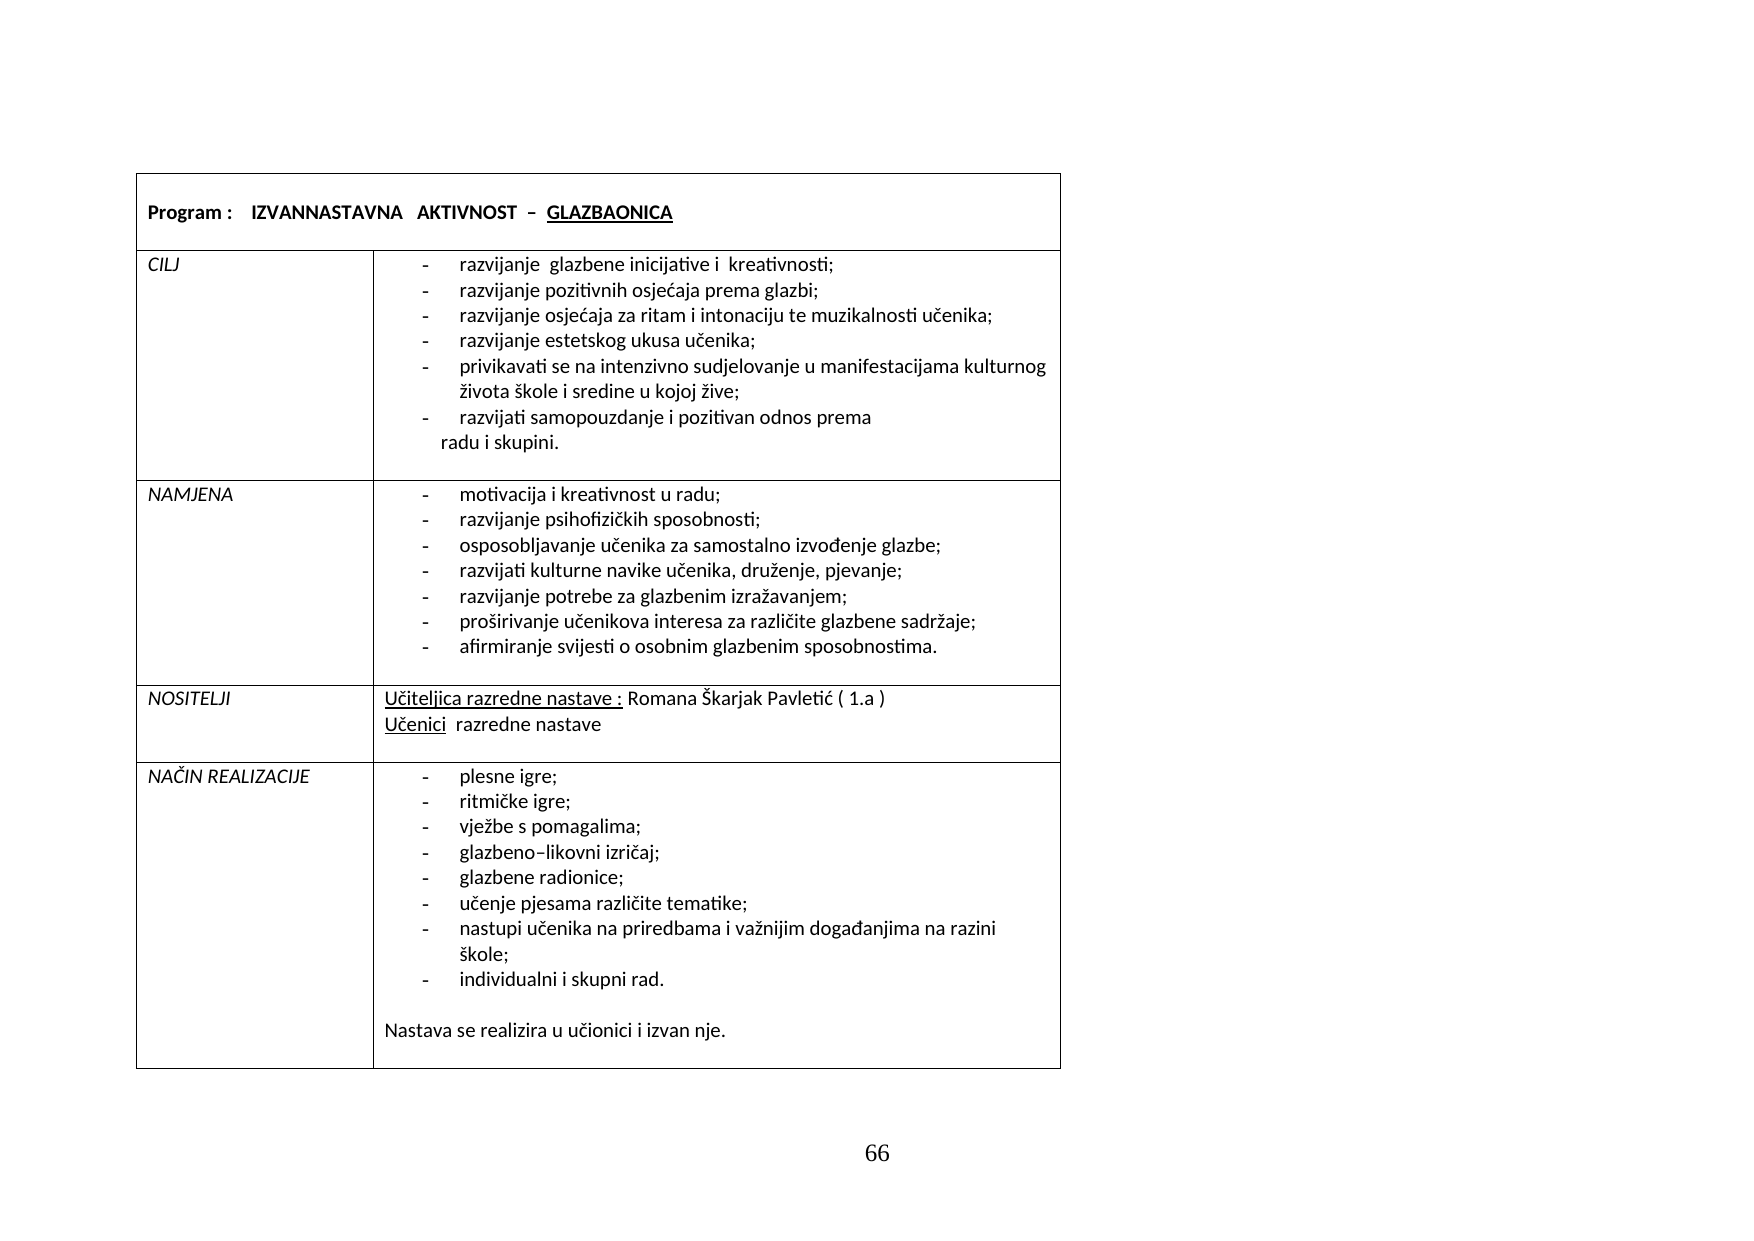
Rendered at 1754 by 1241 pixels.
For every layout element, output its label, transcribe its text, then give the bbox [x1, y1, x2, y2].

table_cell plesne igre; ritmičke igre; vježbe s pomagalima; glazbeno–likovni izričaj; glazbene radionice; učenje pjesama različite tematike; nastupi učenika na priredbama i važnijim događanjima na razini škole; individualni i skupni rad. Nastava se realizira u učionici i izvan nje. [374, 763, 1060, 1068]
table_cell Učiteljica razredne nastave : Romana Škarjak Pavletić ( 1.a ) Učenici razredne nastave [374, 686, 1060, 762]
table_header Program : IZVANNASTAVNA AKTIVNOST – GLAZBAONICA [137, 174, 1060, 250]
table_cell NAČIN REALIZACIJE [137, 763, 373, 1068]
table_cell NAMJENA [137, 481, 373, 684]
table_cell NOSITELJI [137, 686, 373, 762]
table_cell motivacija i kreativnost u radu; razvijanje psihofizičkih sposobnosti; osposobljavanje učenika za samostalno izvođenje glazbe; razvijati kulturne navike učenika, druženje, pjevanje; razvijanje potrebe za glazbenim izražavanjem; proširivanje učenikova interesa za različite glazbene sadržaje; afirmiranje svijesti o osobnim glazbenim sposobnostima. [374, 481, 1060, 684]
table_cell CILJ [137, 251, 373, 480]
table_cell razvijanje glazbene inicijative i kreativnosti; razvijanje pozitivnih osjećaja prema glazbi; razvijanje osjećaja za ritam i intonaciju te muzikalnosti učenika; razvijanje estetskog ukusa učenika; privikavati se na intenzivno sudjelovanje u manifestacijama kulturnog života škole i sredine u kojoj žive; razvijati samopouzdanje i pozitivan odnos prema radu i skupini. [374, 251, 1060, 480]
